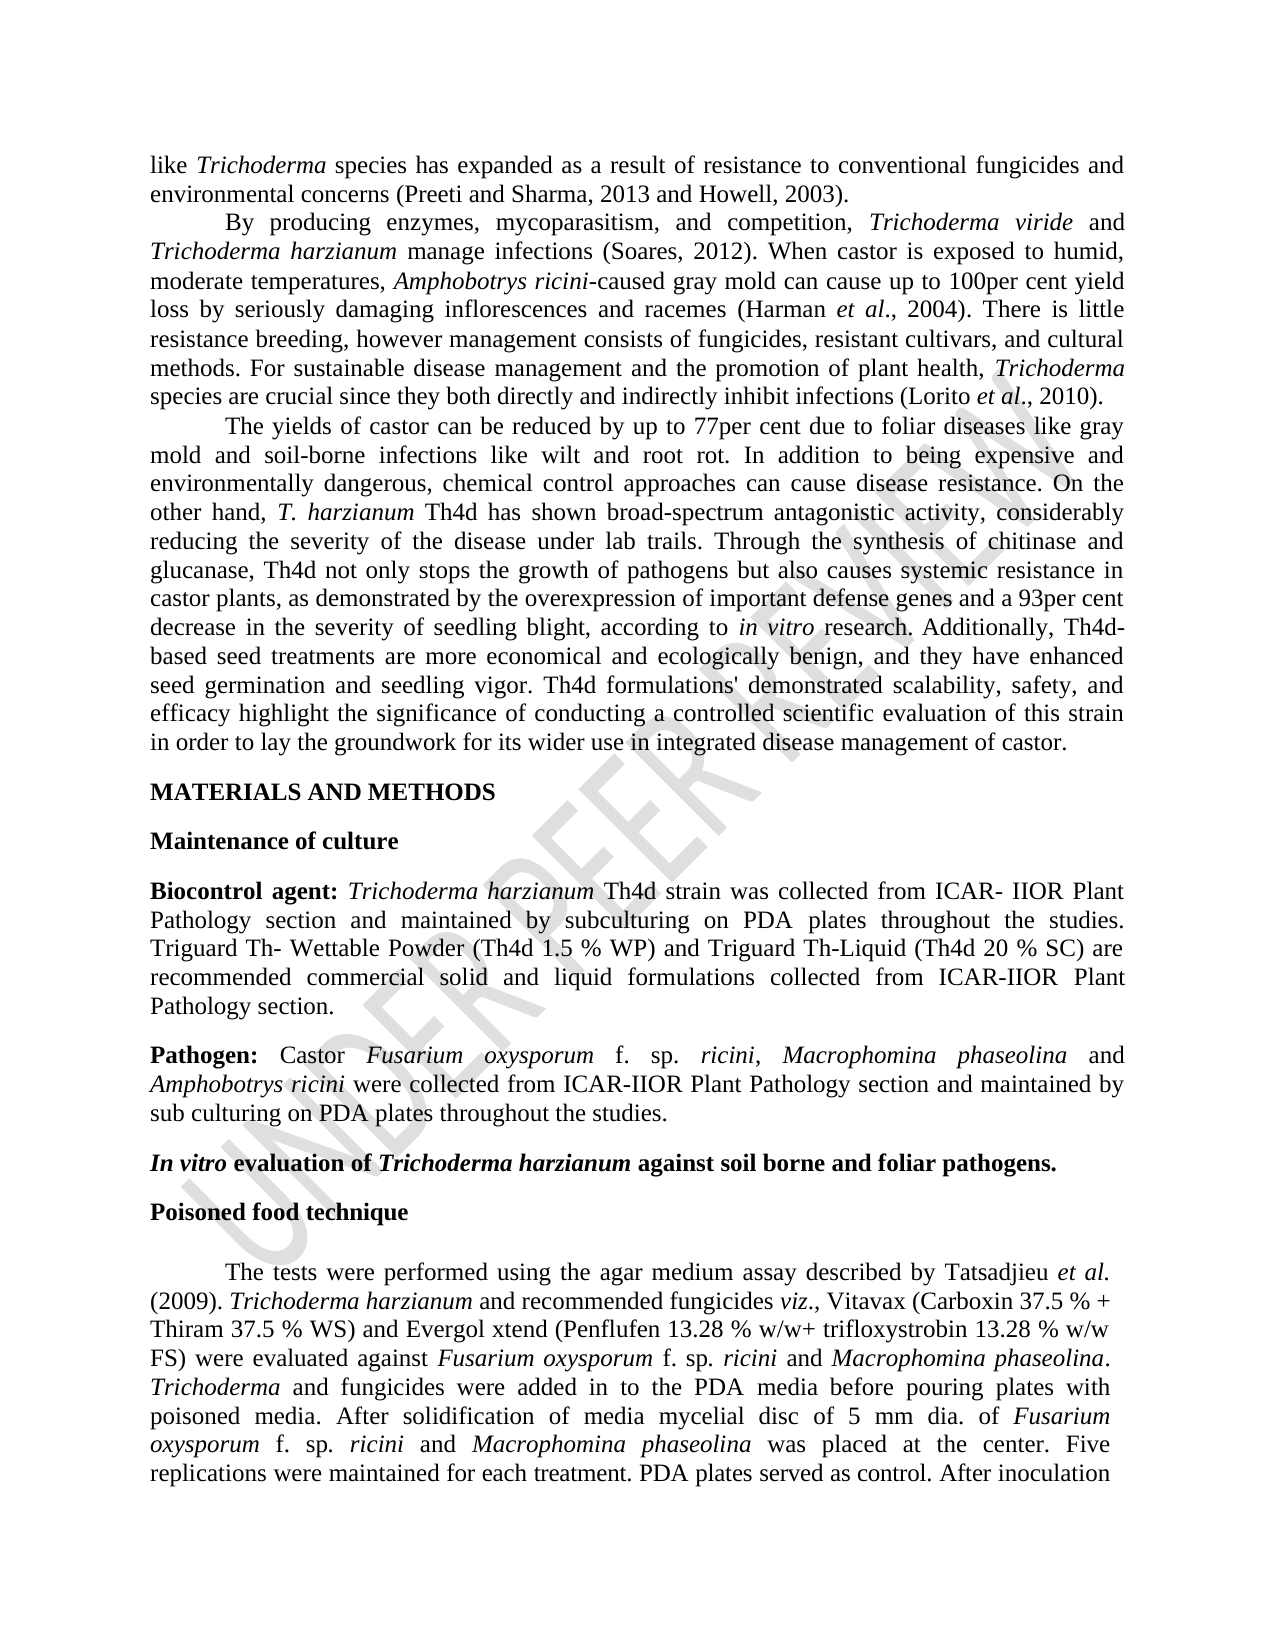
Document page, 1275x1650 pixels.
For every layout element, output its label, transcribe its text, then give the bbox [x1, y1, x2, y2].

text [150, 1257, 1111, 1487]
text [150, 150, 1125, 207]
text Pathogen: Castor Fusarium oxysporum f. sp. ricini, Macrophomina phaseolina and Amphobotrys ricini were collected from ICAR-IIOR Plant Pathology section and maintained by sub culturing on PDA plates throughout the studies. [150, 1041, 1125, 1127]
text In vitro evaluation of Trichoderma harzianum against soil borne and foliar pathogens. [150, 1148, 1125, 1176]
text MATERIALS AND METHODS [150, 777, 1125, 806]
text Poisoned food technique [150, 1197, 1125, 1226]
text Maintenance of culture [150, 826, 1125, 855]
text By producing enzymes, mycoparasitism, and competition, Trichoderma viride and Trichoderma harzianum manage infections (Soares, 2012). When castor is exposed to humid, moderate temperatures, Amphobotrys ricini-caused gray mold can cause up to 100per cent yield loss by seriously damaging inflorescences and racemes (Harman et al., 2004). There is little resistance breeding, however management consists of fungicides, resistant cultivars, and cultural methods. For sustainable disease management and the promotion of plant health, Trichoderma species are crucial since they both directly and indirectly inhibit infections (Lorito et al., 2010). [150, 207, 1125, 411]
text Biocontrol agent: Trichoderma harzianum Th4d strain was collected from ICAR- IIOR Plant Pathology section and maintained by subculturing on PDA plates throughout the studies. Triguard Th- Wettable Powder (Th4d 1.5 % WP) and Triguard Th-Liquid (Th4d 20 % SC) are recommended commercial solid and liquid formulations collected from ICAR-IIOR Plant Pathology section. [150, 876, 1125, 1020]
text The yields of castor can be reduced by up to 77per cent due to foliar diseases like gray mold and soil-borne infections like wilt and root rot. In addition to being expensive and environmentally dangerous, chemical control approaches can cause disease resistance. On the other hand, T. harzianum Th4d has shown broad-spectrum antagonistic activity, considerably reducing the severity of the disease under lab trails. Through the synthesis of chitinase and glucanase, Th4d not only stops the growth of pathogens but also causes systemic resistance in castor plants, as demonstrated by the overexpression of important defense genes and a 93per cent decrease in the severity of seedling blight, according to in vitro research. Additionally, Th4d-based seed treatments are more economical and ecologically benign, and they have enhanced seed germination and seedling vigor. Th4d formulations' demonstrated scalability, safety, and efficacy highlight the significance of conducting a controlled scientific evaluation of this strain in order to lay the groundwork for its wider use in integrated disease management of castor. [150, 411, 1125, 756]
